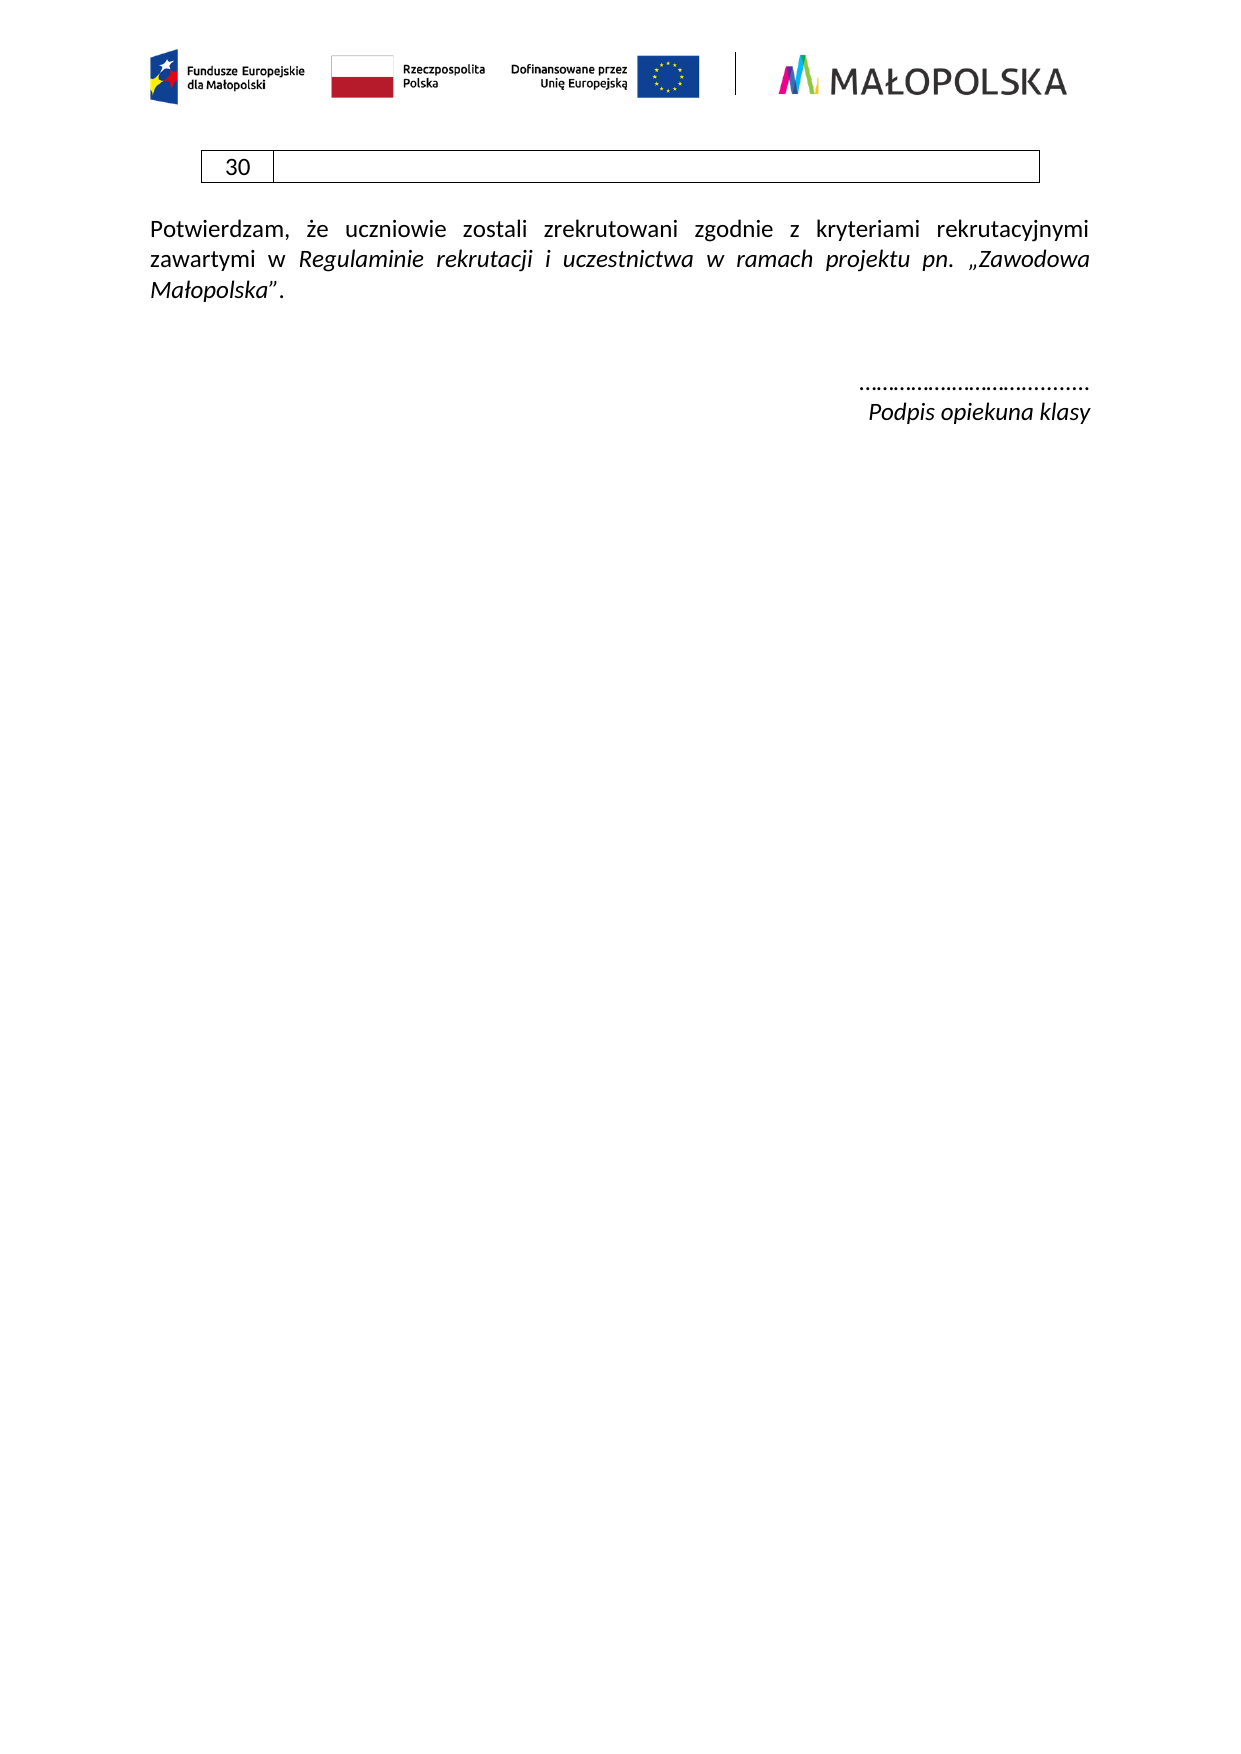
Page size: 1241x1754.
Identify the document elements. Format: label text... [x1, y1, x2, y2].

text Potwierdzam, że uczniowie zostali zrekrutowani zgodnie z kryteriami rekrutacyjnymi zawartymi w Regulaminie rekrutacji i uczestnictwa w ramach projektu pn. „Zawodowa Małopolska”. [150, 213, 1090, 305]
text Podpis opiekuna klasy [150, 396, 1090, 427]
picture [754, 35, 1091, 114]
picture [148, 47, 702, 106]
table_cell [274, 151, 1039, 182]
text …………….…………........... [150, 366, 1090, 396]
table_cell 30 [202, 151, 273, 182]
